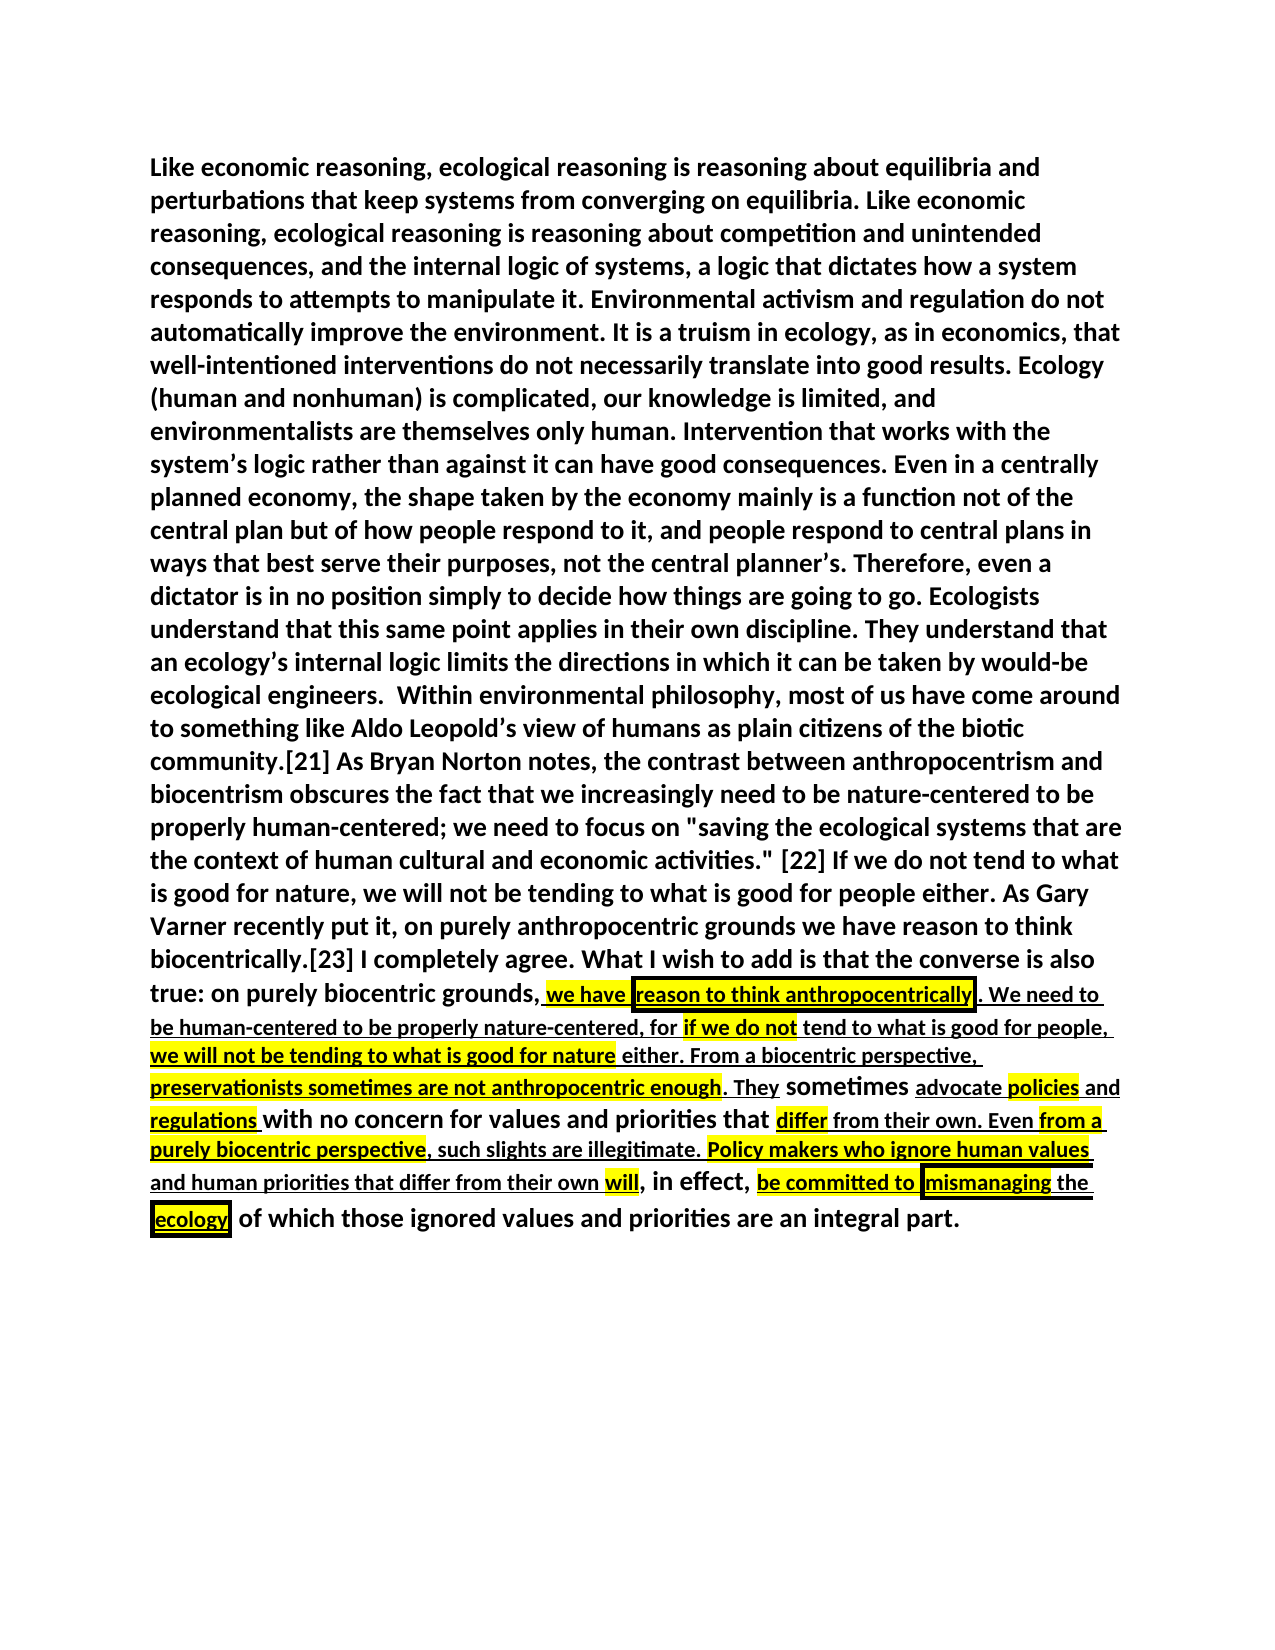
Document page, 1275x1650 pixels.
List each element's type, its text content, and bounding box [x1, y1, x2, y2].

subtitle Like economic reasoning, ecological reasoning is reasoning about equilibria and perturbations that keep systems from converging on equilibria. Like economic reasoning, ecological reasoning is reasoning about competition and unintended consequences, and the internal logic of systems, a logic that dictates how a system responds to attempts to manipulate it. Environmental activism and regulation do not automatically improve the environment. It is a truism in ecology, as in economics, that well-intentioned interventions do not necessarily translate into good results. Ecology (human and nonhuman) is complicated, our knowledge is limited, and environmentalists are themselves only human. Intervention that works with the system’s logic rather than against it can have good consequences. Even in a centrally planned economy, the shape taken by the economy mainly is a function not of the central plan but of how people respond to it, and people respond to central plans in ways that best serve their purposes, not the central planner’s. Therefore, even a dictator is in no position simply to decide how things are going to go. Ecologists understand that this same point applies in their own discipline. They understand that an ecology’s internal logic limits the directions in which it can be taken by would-be ecological engineers. Within environmental philosophy, most of us have come around to something like Aldo Leopold’s view of humans as plain citizens of the biotic community.[21] As Bryan Norton notes, the contrast between anthropocentrism and biocentrism obscures the fact that we increasingly need to be nature-centered to be properly human-centered; we need to focus on "saving the ecological systems that are the context of human cultural and economic activities." [22] If we do not tend to what is good for nature, we will not be tending to what is good for people either. As Gary Varner recently put it, on purely anthropocentric grounds we have reason to think biocentrically.[23] I completely agree. What I wish to add is that the converse is also true: on purely biocentric grounds, we have reason to think anthropocentrically. We need to be human-centered to be properly nature-centered, for if we do not tend to what is good for people, we will not be tending to what is good for nature either. From a biocentric perspective, preservationists sometimes are not anthropocentric enough. They sometimes advocate policies and regulations with no concern for values and priorities that differ from their own. Even from a purely biocentric perspective, such slights are illegitimate. Policy makers who ignore human values and human priorities that differ from their own will, in effect, be committed to mismanaging the ecology of which those ignored values and priorities are an integral part. [150, 150, 1125, 1238]
